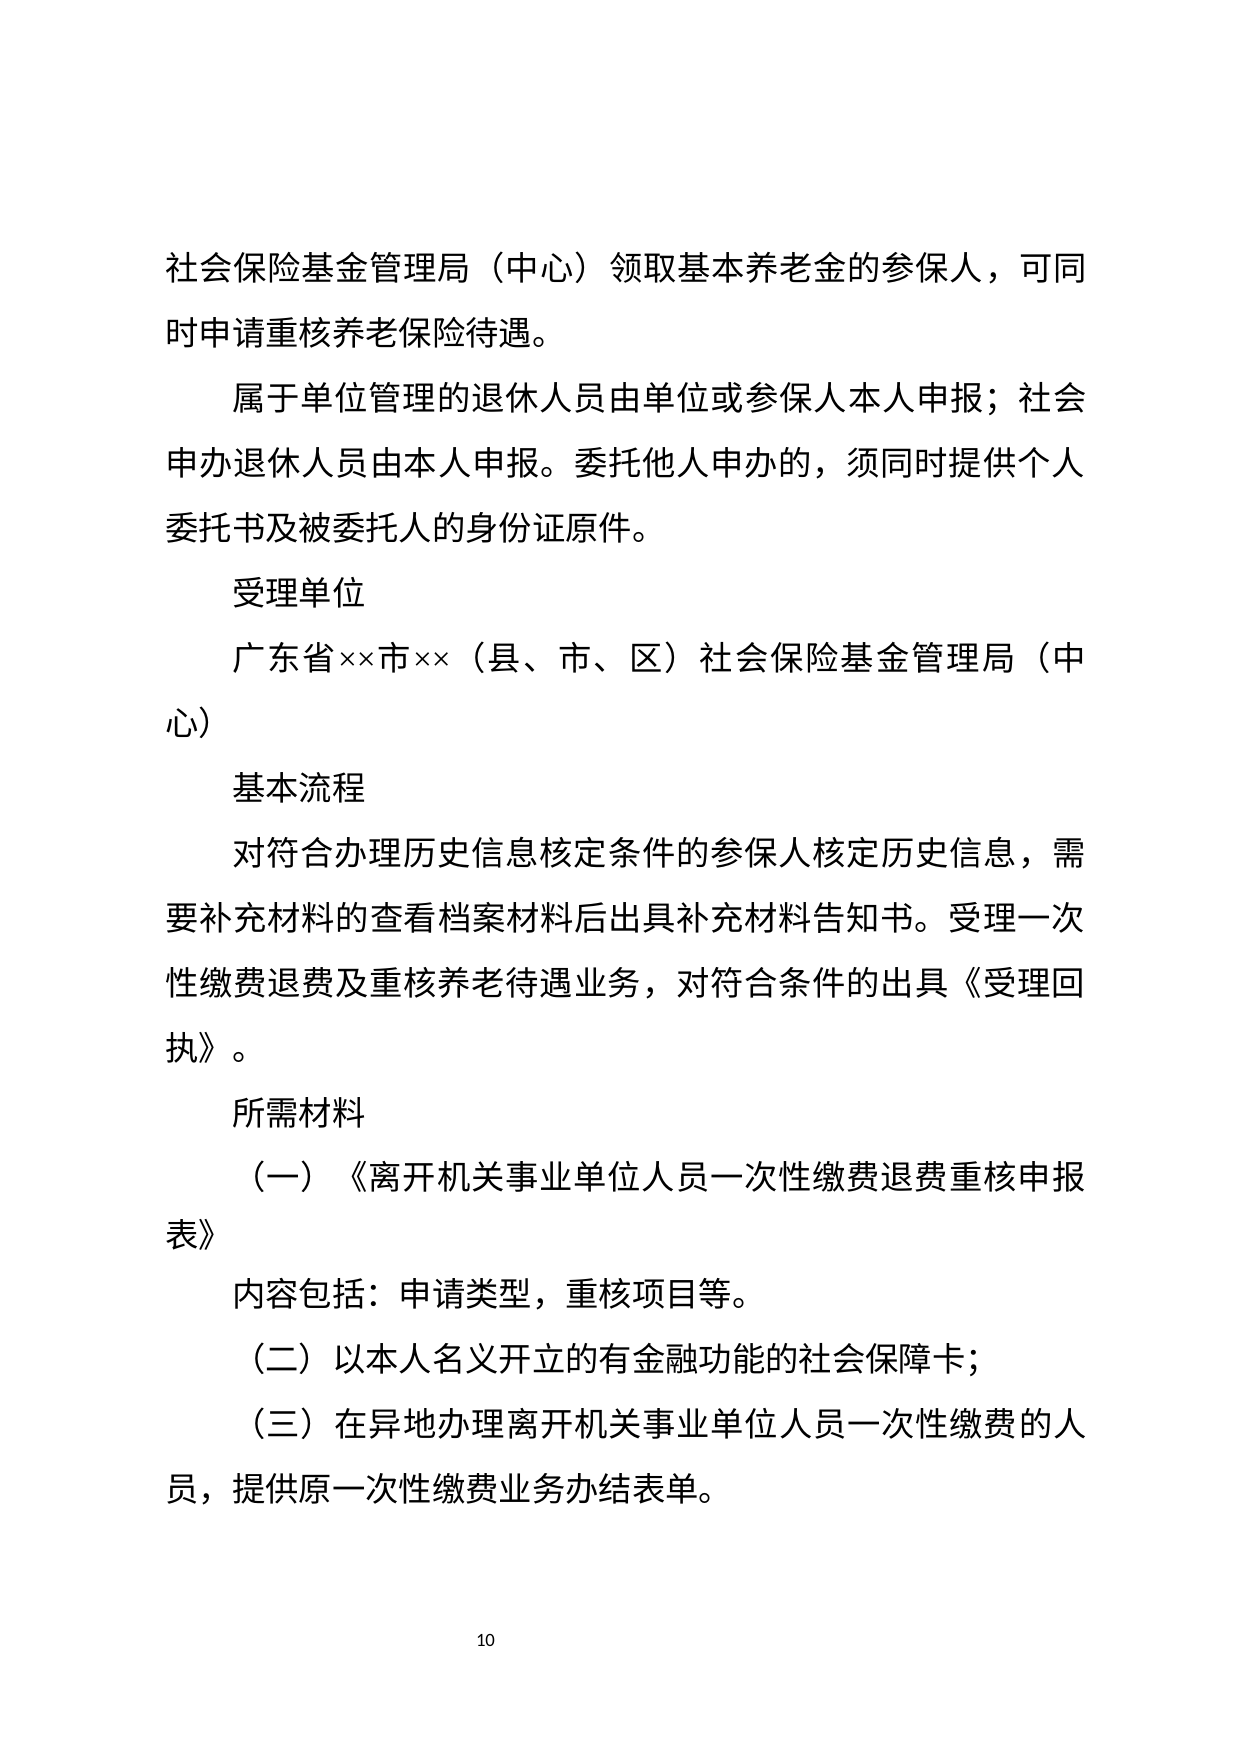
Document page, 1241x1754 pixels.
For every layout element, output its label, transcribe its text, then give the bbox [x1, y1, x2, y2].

subtitle （一）《离开机关事业单位人员一次性缴费退费重核申报表》 [165, 1143, 1087, 1259]
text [165, 233, 1087, 363]
text 受理单位 [165, 558, 1087, 623]
text 广东省××市××（县、市、区）社会保险基金管理局（中心） [165, 623, 1087, 753]
text 基本流程 [165, 753, 1087, 818]
list （三）在异地办理离开机关事业单位人员一次性缴费的人员，提供原一次性缴费业务办结表单。 [165, 1389, 1087, 1519]
text 所需材料 [165, 1078, 1087, 1143]
text 内容包括：申请类型，重核项目等。 [165, 1259, 1087, 1324]
text 对符合办理历史信息核定条件的参保人核定历史信息，需要补充材料的查看档案材料后出具补充材料告知书。受理一次性缴费退费及重核养老待遇业务，对符合条件的出具《受理回执》。 [165, 818, 1087, 1078]
text 属于单位管理的退休人员由单位或参保人本人申报；社会申办退休人员由本人申报。委托他人申办的，须同时提供个人委托书及被委托人的身份证原件。 [165, 363, 1087, 558]
text （二）以本人名义开立的有金融功能的社会保障卡； [165, 1324, 1087, 1389]
